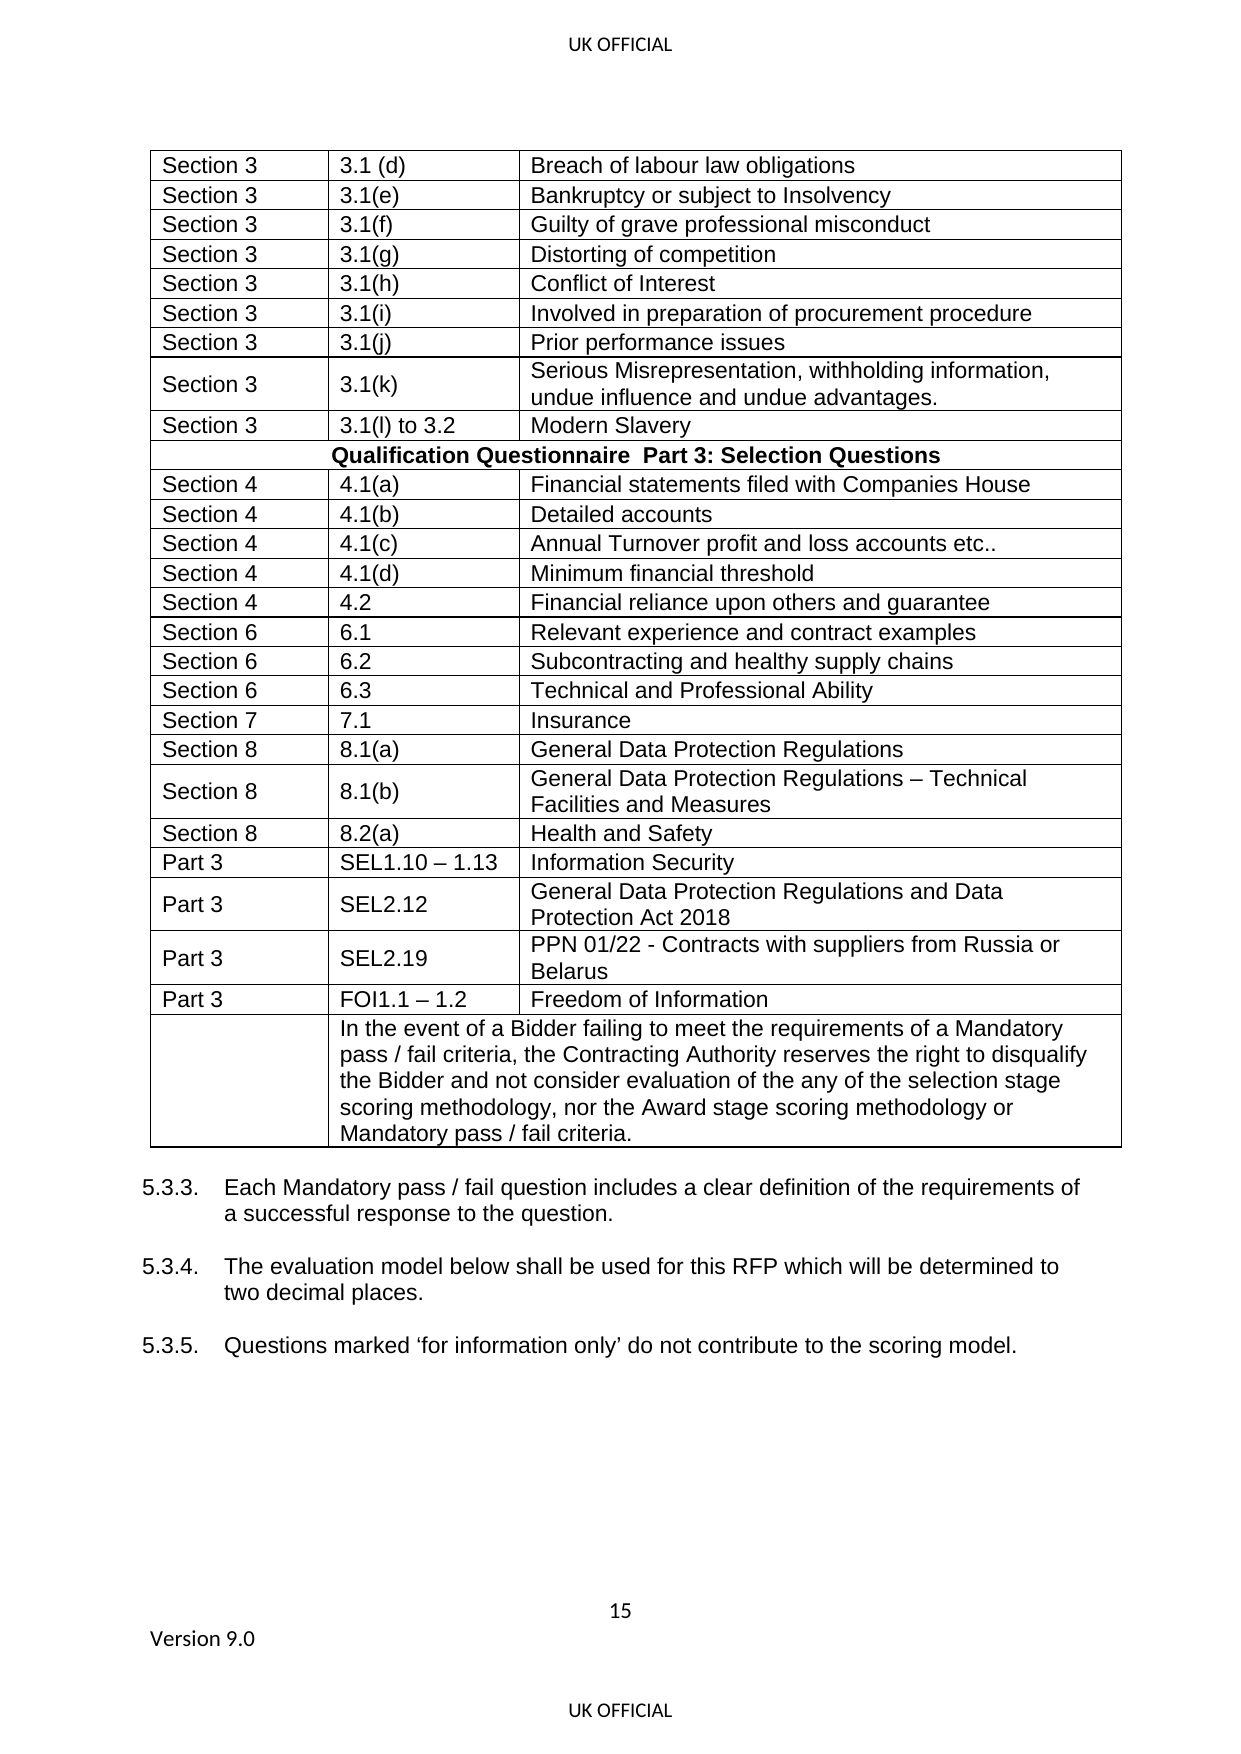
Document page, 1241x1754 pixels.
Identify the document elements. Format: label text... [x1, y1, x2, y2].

table_cell 3.1(g) [329, 240, 519, 268]
table_cell 4.1(c) [329, 529, 519, 557]
table_cell SEL2.12 [329, 878, 519, 930]
table_cell 3.1 (d) [329, 151, 519, 179]
table_cell Technical and Professional Ability [520, 676, 1121, 705]
table_cell Health and Safety [520, 819, 1121, 847]
table_cell 3.1(j) [329, 328, 519, 356]
table_cell 3.1(h) [329, 269, 519, 297]
table_cell 3.1(e) [329, 181, 519, 209]
table_cell Section 3 [151, 269, 328, 297]
table_cell 3.1(l) to 3.2 [329, 411, 519, 439]
table_cell Section 3 [151, 240, 328, 268]
table_cell 6.1 [329, 618, 519, 646]
table_cell Relevant experience and contract examples [520, 618, 1121, 646]
table_cell Section 3 [151, 328, 328, 356]
table_cell 8.1(a) [329, 735, 519, 764]
table_cell Prior performance issues [520, 328, 1121, 356]
table_cell Section 8 [151, 819, 328, 847]
table_cell Guilty of grave professional misconduct [520, 210, 1121, 238]
table_cell 4.2 [329, 588, 519, 616]
table_cell Insurance [520, 706, 1121, 734]
table_cell Detailed accounts [520, 500, 1121, 528]
table_cell Section 4 [151, 470, 328, 498]
table_cell In the event of a Bidder failing to meet the requirements of a Mandatory pass / fail criteria, the Contracting Authority reserves the right to disqualify the Bidder and not consider evaluation of the any of the selection stage scoring methodology, nor the Award stage scoring methodology or Mandatory pass / fail criteria. [329, 1015, 1121, 1146]
table_cell Conflict of Interest [520, 269, 1121, 297]
table_cell Financial statements filed with Companies House [520, 470, 1121, 498]
table_cell Section 7 [151, 706, 328, 734]
table_cell 8.2(a) [329, 819, 519, 847]
table_cell Distorting of competition [520, 240, 1121, 268]
table_cell 3.1(i) [329, 299, 519, 327]
table_cell Serious Misrepresentation, withholding information, undue influence and undue advantages. [520, 358, 1121, 410]
table_cell 4.1(b) [329, 500, 519, 528]
table_cell Section 3 [151, 210, 328, 238]
table_cell Annual Turnover profit and loss accounts etc.. [520, 529, 1121, 557]
table_cell Freedom of Information [520, 985, 1121, 1013]
table_cell Section 3 [151, 358, 328, 410]
table_cell Modern Slavery [520, 411, 1121, 439]
table_cell SEL2.19 [329, 931, 519, 984]
table_cell Section 8 [151, 765, 328, 818]
table_cell 8.1(b) [329, 765, 519, 818]
table_cell General Data Protection Regulations [520, 735, 1121, 764]
table_cell Section 3 [151, 299, 328, 327]
list Questions marked ‘for information only’ do not contribute to the scoring model. [142, 1332, 1090, 1358]
list The evaluation model below shall be used for this RFP which will be determined to two decimal places. [142, 1253, 1090, 1306]
table_cell 7.1 [329, 706, 519, 734]
table_cell Bankruptcy or subject to Insolvency [520, 181, 1121, 209]
table_cell Section 3 [151, 181, 328, 209]
table_cell [151, 1015, 328, 1146]
table_cell 6.2 [329, 647, 519, 675]
table_cell General Data Protection Regulations – Technical Facilities and Measures [520, 765, 1121, 818]
table_cell Financial reliance upon others and guarantee [520, 588, 1121, 616]
table_cell Section 6 [151, 676, 328, 705]
table_cell Part 3 [151, 848, 328, 877]
table_cell SEL1.10 – 1.13 [329, 848, 519, 877]
table_cell Part 3 [151, 931, 328, 984]
table_cell 4.1(a) [329, 470, 519, 498]
table_cell Breach of labour law obligations [520, 151, 1121, 179]
table_cell Section 4 [151, 559, 328, 587]
table_cell 6.3 [329, 676, 519, 705]
table_cell Involved in preparation of procurement procedure [520, 299, 1121, 327]
table_cell Section 6 [151, 618, 328, 646]
table_cell Minimum financial threshold [520, 559, 1121, 587]
table_cell Section 3 [151, 411, 328, 439]
table_cell General Data Protection Regulations and Data Protection Act 2018 [520, 878, 1121, 930]
table_cell Section 4 [151, 529, 328, 557]
table_cell Part 3 [151, 878, 328, 930]
table_cell Subcontracting and healthy supply chains [520, 647, 1121, 675]
table_cell 3.1(f) [329, 210, 519, 238]
table_cell Section 8 [151, 735, 328, 764]
table_cell Section 3 [151, 151, 328, 179]
table_cell Section 4 [151, 588, 328, 616]
table_cell Section 6 [151, 647, 328, 675]
table_cell PPN 01/22 - Contracts with suppliers from Russia or Belarus [520, 931, 1121, 984]
table_cell Qualification Questionnaire Part 3: Selection Questions [151, 441, 1121, 469]
table_cell FOI1.1 – 1.2 [329, 985, 519, 1013]
list Each Mandatory pass / fail question includes a clear definition of the requirements of a successful response to the question. [142, 1174, 1090, 1226]
table_cell Section 4 [151, 500, 328, 528]
table_cell Part 3 [151, 985, 328, 1013]
table_cell 3.1(k) [329, 358, 519, 410]
table_cell Information Security [520, 848, 1121, 877]
table_cell 4.1(d) [329, 559, 519, 587]
